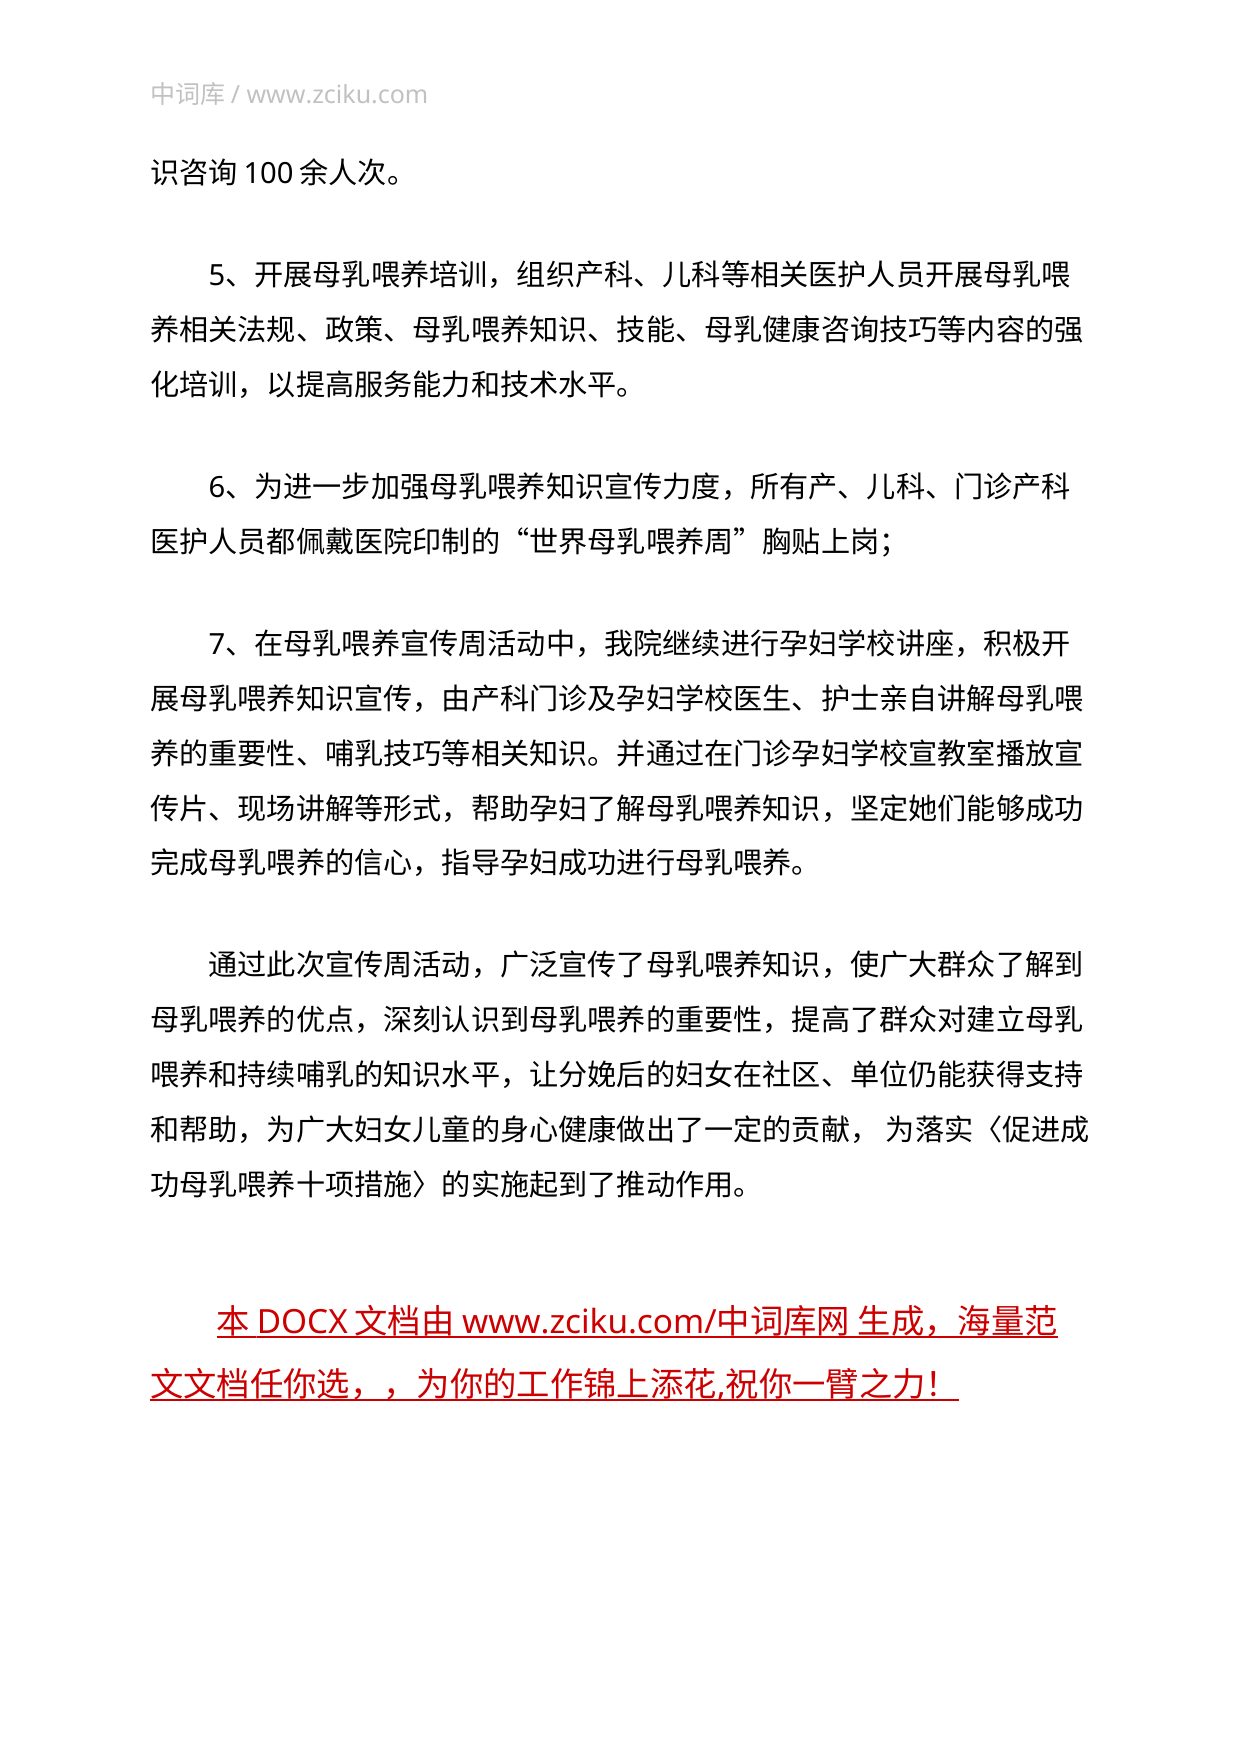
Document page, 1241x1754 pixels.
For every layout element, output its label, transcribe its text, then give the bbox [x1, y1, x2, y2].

text 7、在母乳喂养宣传周活动中，我院继续进行孕妇学校讲座，积极开展母乳喂养知识宣传，由产科门诊及孕妇学校医生、护士亲自讲解母乳喂养的重要性、哺乳技巧等相关知识。并通过在门诊孕妇学校宣教室播放宣传片、现场讲解等形式，帮助孕妇了解母乳喂养知识，坚定她们能够成功完成母乳喂养的信心，指导孕妇成功进行母乳喂养。 [150, 620, 1090, 882]
text 本DOCX文档由 www.zciku.com/中词库网 生成，海量范文文档任你选，，为你的工作锦上添花,祝你一臂之力！ [150, 1294, 1090, 1406]
text 6、为进一步加强母乳喂养知识宣传力度，所有产、儿科、门诊产科医护人员都佩戴医院印制的“世界母乳喂养周”胸贴上岗； [150, 464, 1090, 561]
text 5、开展母乳喂养培训，组织产科、儿科等相关医护人员开展母乳喂养相关法规、政策、母乳喂养知识、技能、母乳健康咨询技巧等内容的强化培训，以提高服务能力和技术水平。 [150, 252, 1090, 404]
text 通过此次宣传周活动，广泛宣传了母乳喂养知识，使广大群众了解到母乳喂养的优点，深刻认识到母乳喂养的重要性，提高了群众对建立母乳喂养和持续哺乳的知识水平，让分娩后的妇女在社区、单位仍能获得支持和帮助，为广大妇女儿童的身心健康做出了一定的贡献， 为落实〈促进成功母乳喂养十项措施〉的实施起到了推动作用。 [150, 942, 1090, 1204]
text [150, 150, 1090, 192]
